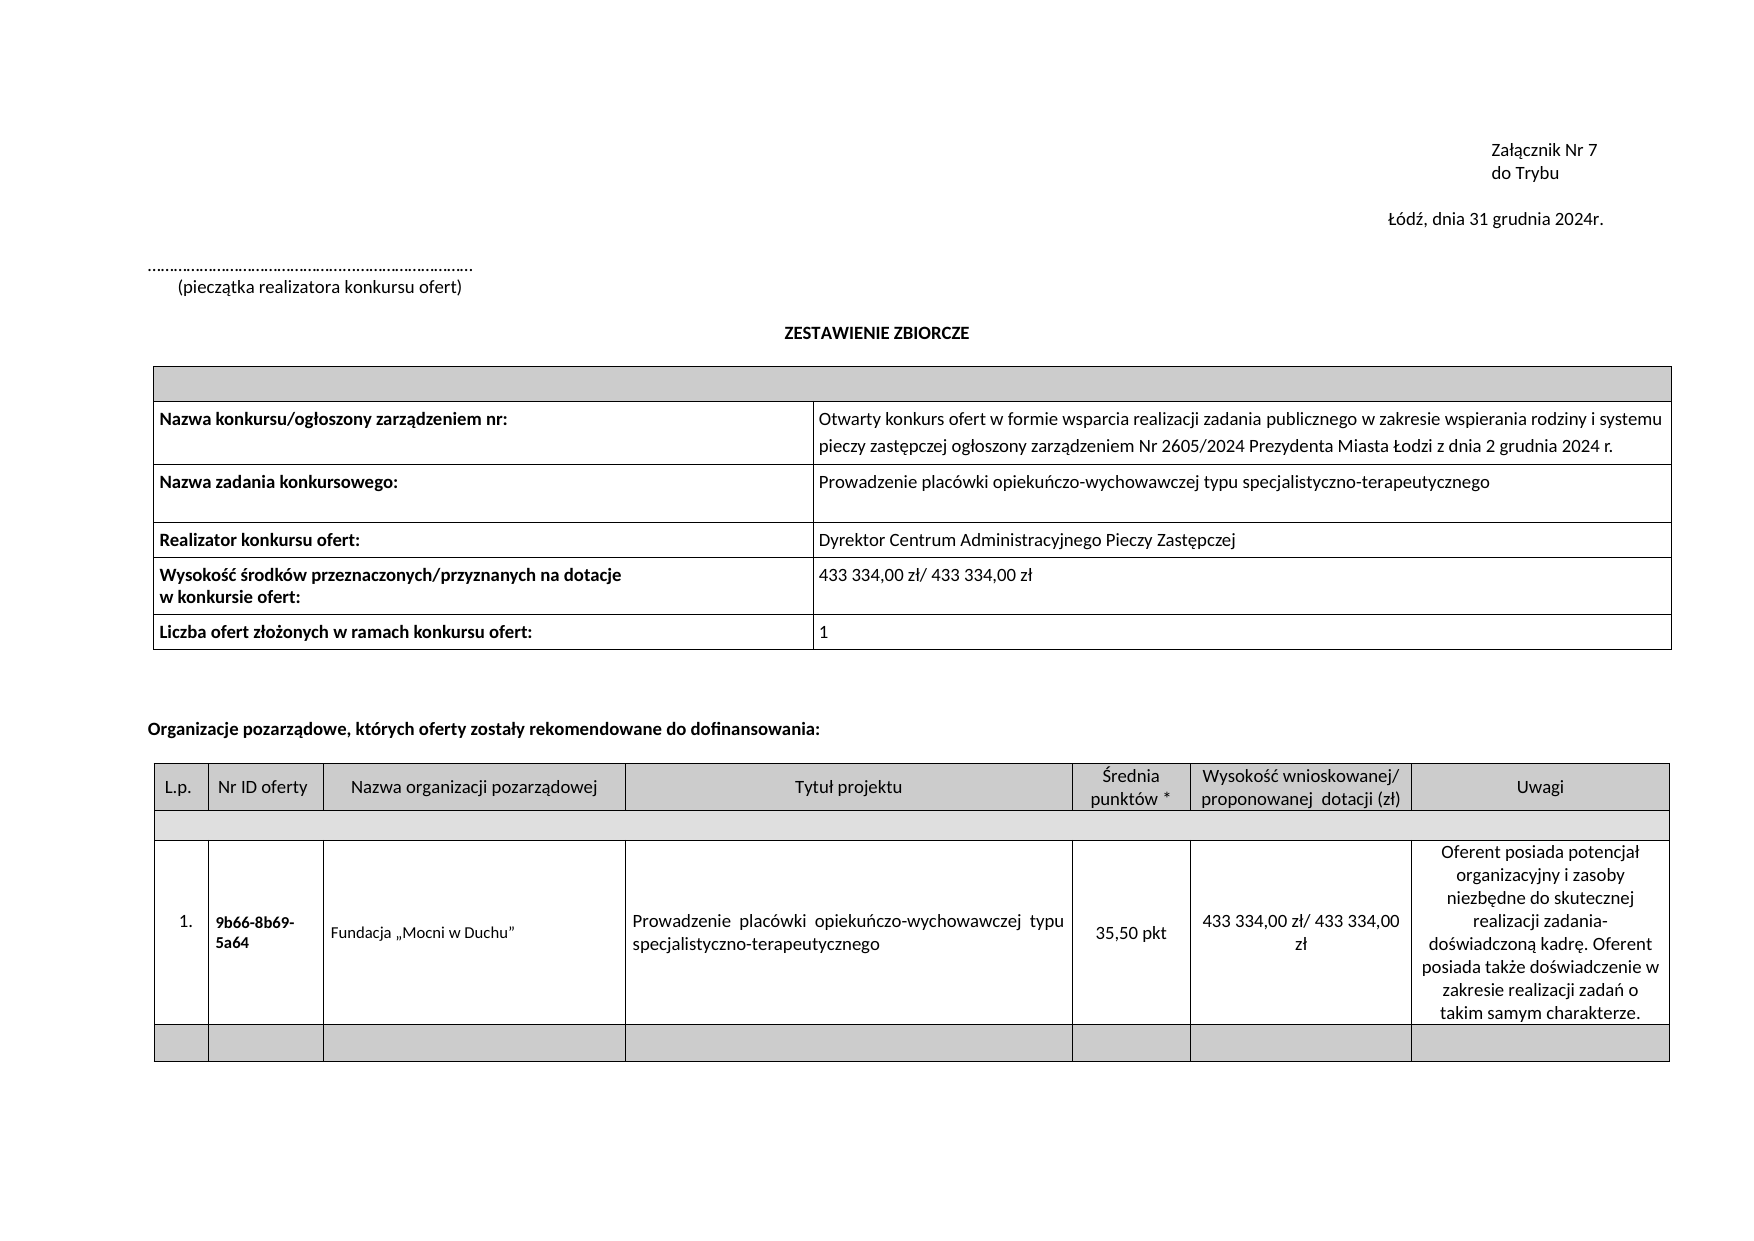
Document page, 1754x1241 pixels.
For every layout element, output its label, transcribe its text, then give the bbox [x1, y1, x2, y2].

table_cell [155, 811, 1669, 840]
table_cell [1191, 1025, 1411, 1061]
table_header [154, 367, 1671, 401]
text do Trybu [1491, 161, 1606, 184]
text Organizacje pozarządowe, których oferty zostały rekomendowane do dofinansowania: [148, 717, 1606, 740]
table_cell Nazwa konkursu/ogłoszony zarządzeniem nr: [154, 402, 813, 464]
text Załącznik Nr 7 [1491, 138, 1606, 161]
table_cell 433 334,00 zł/ 433 334,00 zł [814, 558, 1671, 614]
table_cell [324, 1025, 625, 1061]
table_cell 433 334,00 zł/ 433 334,00 zł [1191, 841, 1411, 1024]
table_cell [155, 1025, 208, 1061]
table_cell Oferent posiada potencjał organizacyjny i zasoby niezbędne do skutecznej realizacji zadania- doświadczoną kadrę. Oferent posiada także doświadczenie w zakresie realizacji zadań o takim samym charakterze. [1412, 841, 1669, 1024]
table_header Nazwa organizacji pozarządowej [324, 764, 625, 810]
text (pieczątka realizatora konkursu ofert) [177, 276, 1606, 298]
table_cell Prowadzenie placówki opiekuńczo-wychowawczej typu specjalistyczno-terapeutycznego [814, 465, 1671, 522]
table_header Nr ID oferty [209, 764, 323, 810]
table_header Wysokość wnioskowanej/ proponowanej dotacji (zł) [1191, 764, 1411, 810]
table_cell Prowadzenie placówki opiekuńczo-wychowawczej typu specjalistyczno-terapeutycznego [626, 841, 1072, 1024]
table_cell Otwarty konkurs ofert w formie wsparcia realizacji zadania publicznego w zakresie wspierania rodziny i systemu pieczy zastępczej ogłoszony zarządzeniem Nr 2605/2024 Prezydenta Miasta Łodzi z dnia 2 grudnia 2024 r. [814, 402, 1671, 464]
text ………………………………………...……………………… [148, 253, 1606, 276]
table_header Uwagi [1412, 764, 1669, 810]
table_header Średnia punktów * [1073, 764, 1190, 810]
table_cell 35,50 pkt [1073, 841, 1190, 1024]
table_cell Nazwa zadania konkursowego: [154, 465, 813, 522]
table_cell 1 [814, 615, 1671, 649]
table_cell Liczba ofert złożonych w ramach konkursu ofert: [154, 615, 813, 649]
table_cell [155, 841, 208, 1024]
table_cell Fundacja „Mocni w Duchu” [324, 841, 625, 1024]
table_cell Dyrektor Centrum Administracyjnego Pieczy Zastępczej [814, 523, 1671, 556]
table_cell [209, 1025, 323, 1061]
table_cell 9b66-8b69-5a64 [209, 841, 323, 1024]
table_cell Realizator konkursu ofert: [154, 523, 813, 556]
text Łódź, dnia 31 grudnia 2024r. [142, 207, 1606, 230]
table_header L.p. [155, 764, 208, 810]
table_cell [1412, 1025, 1669, 1061]
table_cell Wysokość środków przeznaczonych/przyznanych na dotacje w konkursie ofert: [154, 558, 813, 614]
table_cell [1073, 1025, 1190, 1061]
table_cell [626, 1025, 1072, 1061]
table_header Tytuł projektu [626, 764, 1072, 810]
text ZESTAWIENIE ZBIORCZE [148, 321, 1606, 344]
